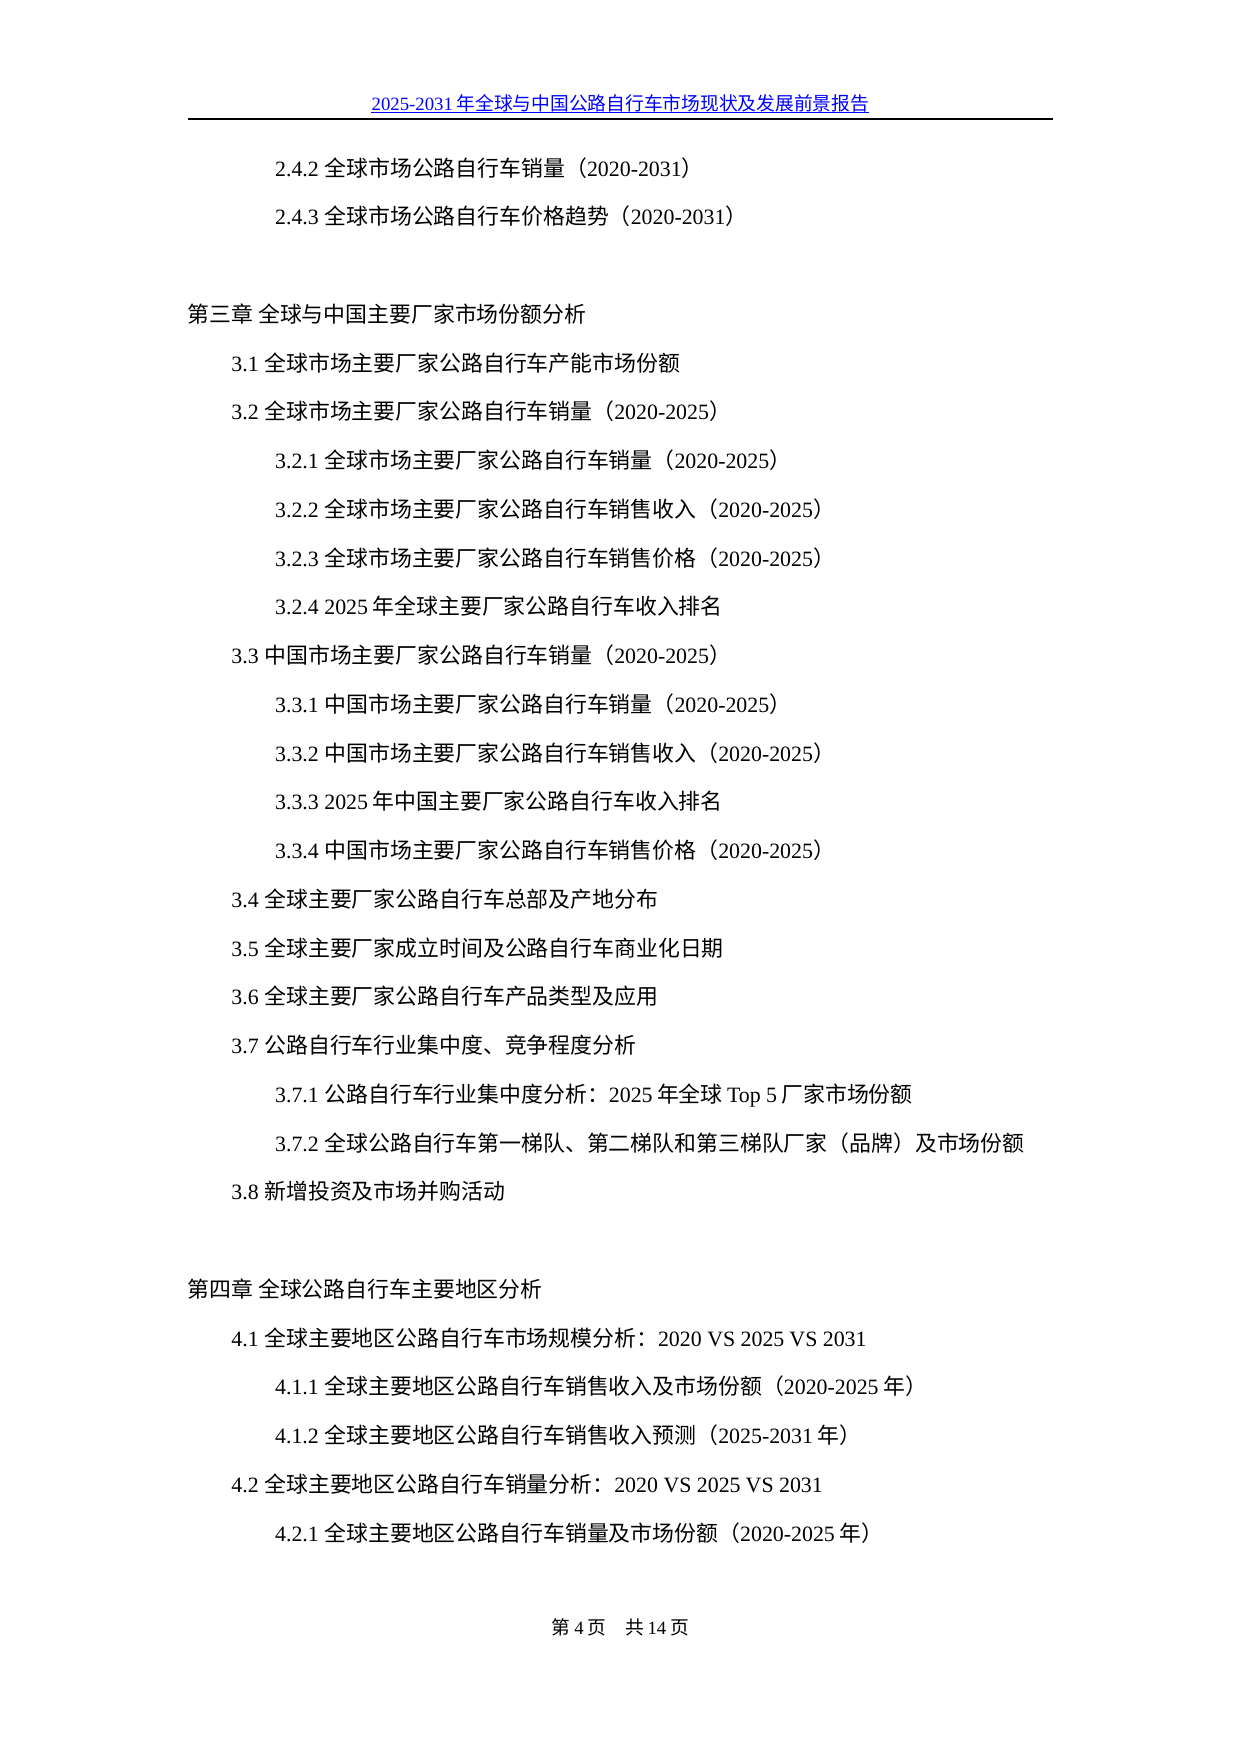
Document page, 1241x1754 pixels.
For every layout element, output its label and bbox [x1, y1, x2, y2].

text [187, 150, 1053, 1548]
